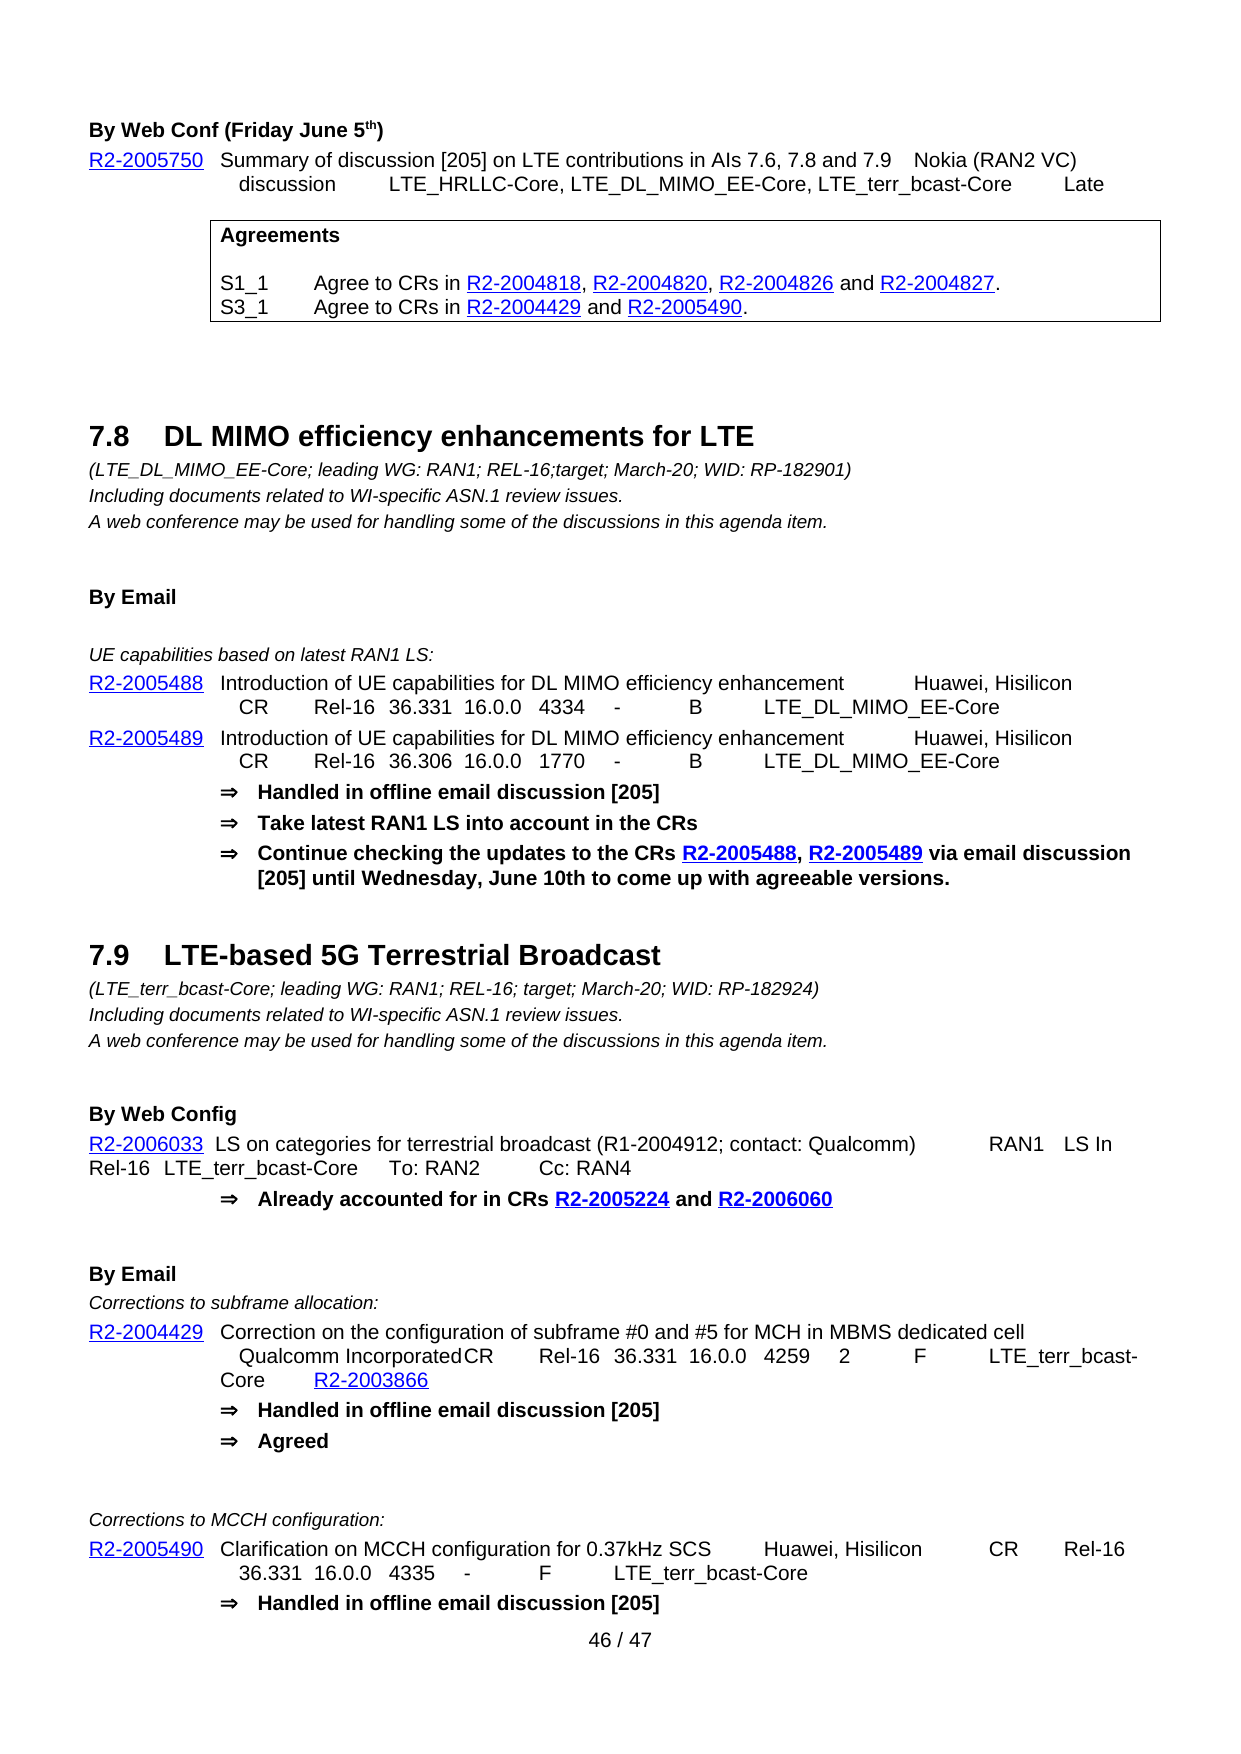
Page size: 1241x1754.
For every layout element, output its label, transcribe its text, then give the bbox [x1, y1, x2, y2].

text By Web Config [89, 1102, 1152, 1126]
text Agreed [220, 1428, 1152, 1453]
title R2-2004429 Correction on the configuration of subframe #0 and #5 for MCH in MBMS dedicated cell Qualcomm Incorporated CR Rel-16 36.331 16.0.0 4259 2 F LTE_terr_bcast-Core R2-2003866 [89, 1319, 1152, 1391]
subtitle 7.8 DL MIMO efficiency enhancements for LTE [89, 419, 1152, 453]
text By Email [89, 585, 1152, 609]
subtitle 7.9 LTE-based 5G Terrestrial Broadcast [89, 938, 1152, 972]
text Continue checking the updates to the CRs R2-2005488, R2-2005489 via email discussion [205] until Wednesday, June 10th to come up with agreeable versions. [220, 841, 1152, 889]
title R2-2005489 Introduction of UE capabilities for DL MIMO efficiency enhancement Huawei, Hisilicon CR Rel-16 36.306 16.0.0 1770 - B LTE_DL_MIMO_EE-Core [89, 725, 1152, 773]
title R2-2005490 Clarification on MCCH configuration for 0.37kHz SCS Huawei, Hisilicon CR Rel-16 36.331 16.0.0 4335 - F LTE_terr_bcast-Core [89, 1536, 1152, 1584]
text By Web Conf (Friday June 5th) [89, 118, 1152, 142]
text S1_1 Agree to CRs in R2-2004818, R2-2004820, R2-2004826 and R2-2004827. [211, 268, 1160, 292]
text UE capabilities based on latest RAN1 LS: [89, 643, 1152, 665]
text Corrections to MCCH configuration: [89, 1508, 1152, 1530]
text Including documents related to WI-specific ASN.1 review issues. [89, 485, 1152, 506]
text Including documents related to WI-specific ASN.1 review issues. [89, 1004, 1152, 1026]
title R2-2005750 Summary of discussion [205] on LTE contributions in AIs 7.6, 7.8 and 7.9 Nokia (RAN2 VC) discussion LTE_HRLLC-Core, LTE_DL_MIMO_EE-Core, LTE_terr_bcast-Core Late [89, 148, 1152, 196]
text Handled in offline email discussion [205] [220, 779, 1152, 804]
text By Email [89, 1262, 1152, 1286]
text S3_1 Agree to CRs in R2-2004429 and R2-2005490. [211, 292, 1160, 321]
text Handled in offline email discussion [205] [220, 1398, 1152, 1422]
text (LTE_DL_MIMO_EE-Core; leading WG: RAN1; REL-16;target; March-20; WID: RP-182901) [89, 459, 1152, 481]
text A web conference may be used for handling some of the discussions in this agenda item. [89, 510, 1152, 532]
text (LTE_terr_bcast-Core; leading WG: RAN1; REL-16; target; March-20; WID: RP-182924) [89, 978, 1152, 1000]
text A web conference may be used for handling some of the discussions in this agenda item. [89, 1030, 1152, 1051]
title R2-2005488 Introduction of UE capabilities for DL MIMO efficiency enhancement Huawei, Hisilicon CR Rel-16 36.331 16.0.0 4334 - B LTE_DL_MIMO_EE-Core [89, 671, 1152, 719]
text Agreements [211, 221, 1160, 247]
text Take latest RAN1 LS into account in the CRs [220, 810, 1152, 835]
text Already accounted for in CRs R2-2005224 and R2-2006060 [220, 1186, 1152, 1211]
text Handled in offline email discussion [205] [220, 1591, 1152, 1615]
text Corrections to subframe allocation: [89, 1292, 1152, 1313]
text R2-2006033 LS on categories for terrestrial broadcast (R1-2004912; contact: Qualcomm) RAN1 LS In Rel-16 LTE_terr_bcast-Core To: RAN2 Cc: RAN4 [89, 1132, 1152, 1180]
